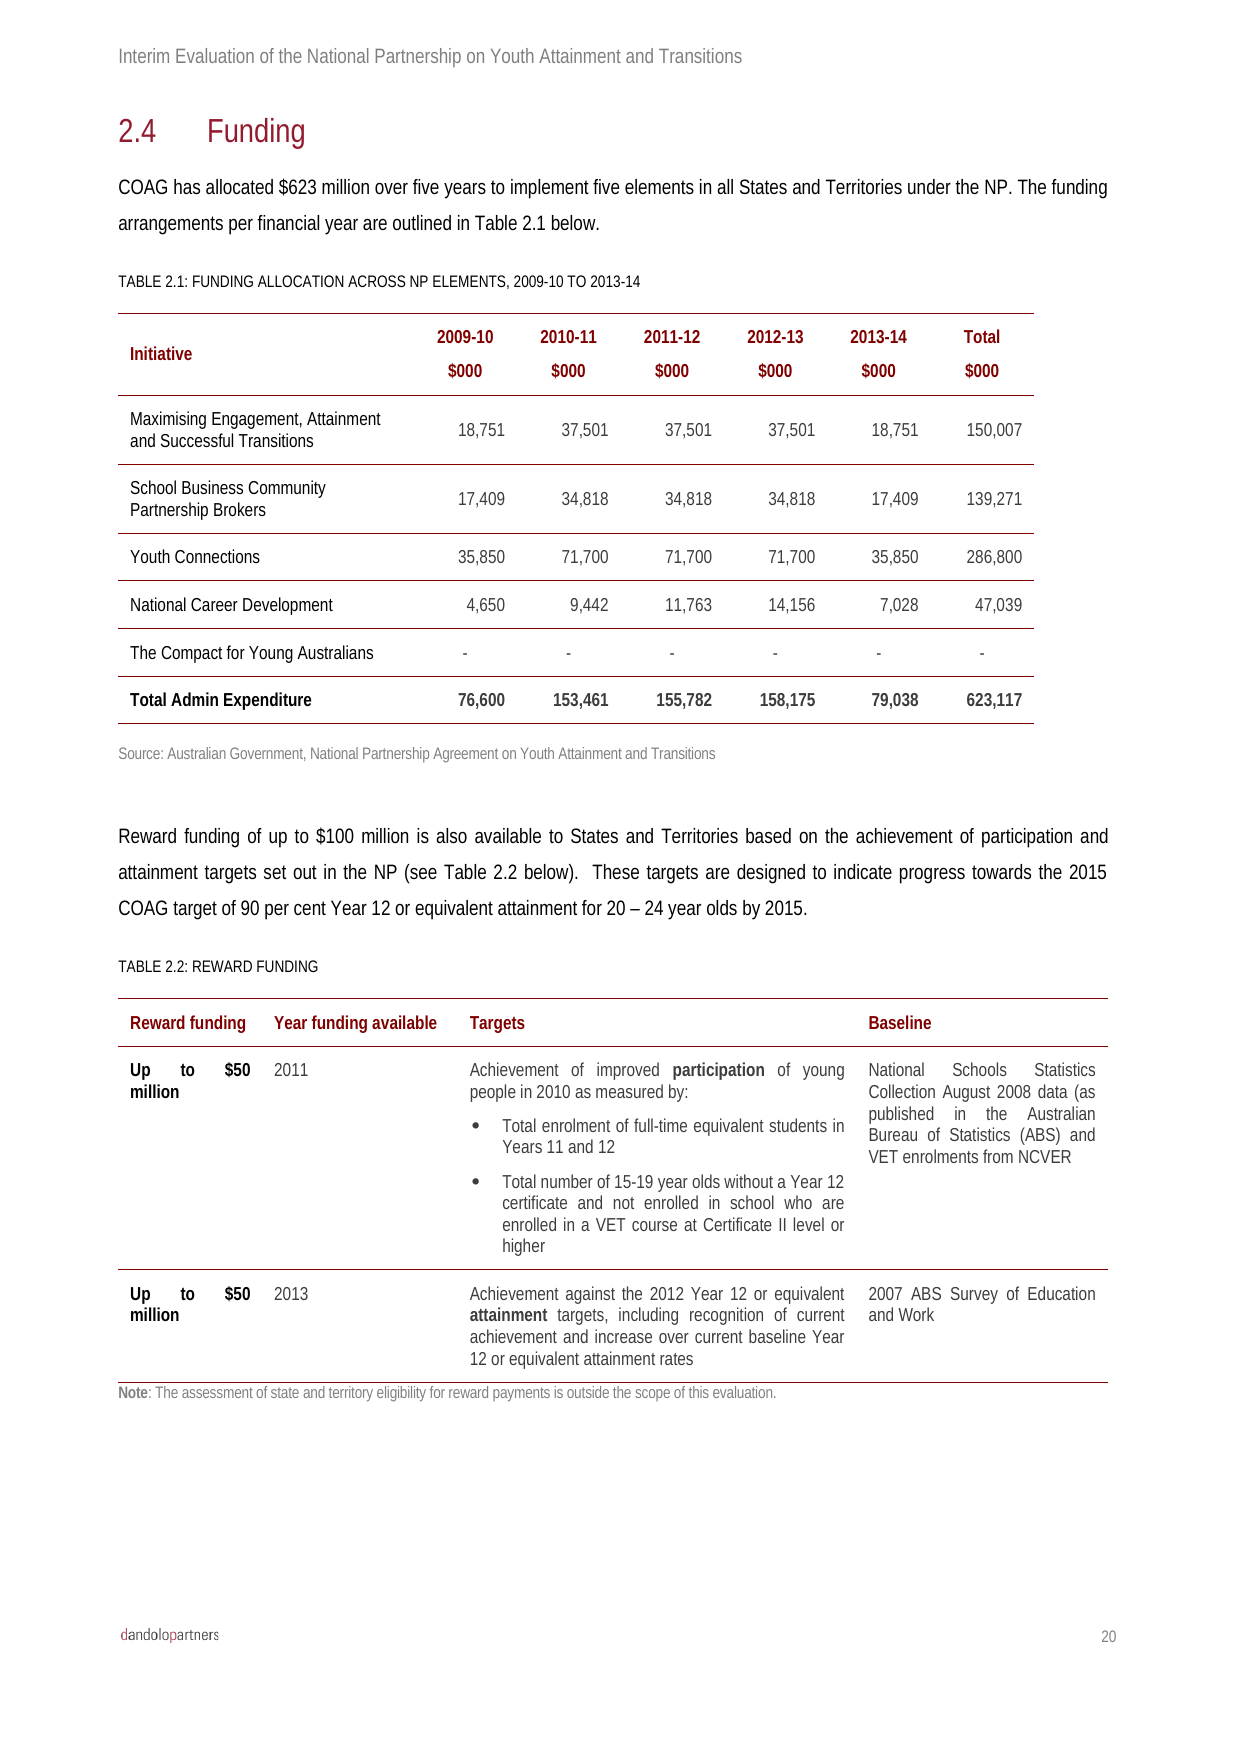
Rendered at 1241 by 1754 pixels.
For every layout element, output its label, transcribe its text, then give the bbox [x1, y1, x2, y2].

table_header 2012-13 $000 [724, 314, 827, 394]
subtitle Table 2.1: Funding allocation across NP elements, 2009-10 to 2013-14 [118, 272, 1110, 291]
table_cell 623,117 [930, 677, 1034, 723]
table_header Reward funding [118, 999, 262, 1046]
table_cell 18,751 [414, 396, 517, 464]
table_cell 76,600 [414, 677, 517, 723]
table_cell - [414, 629, 517, 676]
picture [121, 1628, 219, 1643]
subtitle Funding [118, 112, 1110, 150]
table_cell - [930, 629, 1034, 676]
table_cell 35,850 [414, 534, 517, 580]
table_cell - [620, 629, 723, 676]
table_cell 34,818 [517, 465, 620, 533]
table_cell 2007 ABS Survey of Education and Work [856, 1270, 1107, 1382]
table_cell 71,700 [620, 534, 723, 580]
table_cell 35,850 [827, 534, 930, 580]
table_cell - [517, 629, 620, 676]
table_header 2009-10 $000 [414, 314, 517, 394]
table_header 2010-11 $000 [517, 314, 620, 394]
table_cell Total Admin Expenditure [118, 677, 413, 723]
table_cell 47,039 [930, 581, 1034, 628]
table_cell 153,461 [517, 677, 620, 723]
table_cell - [724, 629, 827, 676]
table_cell 79,038 [827, 677, 930, 723]
table_cell 150,007 [930, 396, 1034, 464]
table_cell National Career Development [118, 581, 413, 628]
table_cell Achievement against the 2012 Year 12 or equivalent attainment targets, including recognition of current achievement and increase over current baseline Year 12 or equivalent attainment rates [458, 1270, 856, 1382]
table_header Year funding available [262, 999, 458, 1046]
table_header 2013-14 $000 [827, 314, 930, 394]
text Note: The assessment of state and territory eligibility for reward payments is outside the scope of this evaluation. [118, 1383, 989, 1402]
table_header Targets [458, 999, 856, 1046]
table_cell National Schools Statistics Collection August 2008 data (as published in the Australian Bureau of Statistics (ABS) and VET enrolments from NCVER [856, 1047, 1107, 1269]
table_cell 34,818 [620, 465, 723, 533]
subtitle Table 2.2: Reward funding [118, 957, 1110, 976]
table_cell 18,751 [827, 396, 930, 464]
table_header Total $000 [930, 314, 1034, 394]
table_cell 139,271 [930, 465, 1034, 533]
table_header Baseline [856, 999, 1107, 1046]
table_cell Up to $50 million [118, 1047, 262, 1269]
table_cell 34,818 [724, 465, 827, 533]
table_header 2011-12 $000 [620, 314, 723, 394]
table_cell Achievement of improved participation of young people in 2010 as measured by: Total enrolment of full-time equivalent students in Years 11 and 12 Total number of 15-19 year olds without a Year 12 certificate and not enrolled in school who are enrolled in a VET course at Certificate II level or higher [458, 1047, 856, 1269]
table_cell 9,442 [517, 581, 620, 628]
text COAG has allocated $623 million over five years to implement five elements in all States and Territories under the NP. The funding arrangements per financial year are outlined in Table 2.1 below. [118, 175, 1110, 234]
table_cell 71,700 [724, 534, 827, 580]
table_cell 17,409 [414, 465, 517, 533]
table_cell 4,650 [414, 581, 517, 628]
table_cell 2013 [262, 1270, 458, 1382]
table_cell 158,175 [724, 677, 827, 723]
table_cell 37,501 [724, 396, 827, 464]
table_cell The Compact for Young Australians [118, 629, 413, 676]
table_cell 286,800 [930, 534, 1034, 580]
table_cell 17,409 [827, 465, 930, 533]
table_cell School Business Community Partnership Brokers [118, 465, 413, 533]
table_cell Maximising Engagement, Attainment and Successful Transitions [118, 396, 413, 464]
table_cell 7,028 [827, 581, 930, 628]
table_cell 37,501 [517, 396, 620, 464]
text Reward funding of up to $100 million is also available to States and Territories based on the achievement of participation and attainment targets set out in the NP (see Table 2.2 below). These targets are designed to indicate progress towards the 2015 COAG target of 90 per cent Year 12 or equivalent attainment for 20 – 24 year olds by 2015. [118, 824, 1110, 920]
table_cell Youth Connections [118, 534, 413, 580]
table_header Initiative [118, 314, 413, 394]
table_cell - [827, 629, 930, 676]
table_cell Up to $50 million [118, 1270, 262, 1382]
table_cell 37,501 [620, 396, 723, 464]
table_cell 14,156 [724, 581, 827, 628]
table_cell 2011 [262, 1047, 458, 1269]
text Source: Australian Government, National Partnership Agreement on Youth Attainment and Transitions [118, 743, 989, 763]
table_cell 155,782 [620, 677, 723, 723]
table_cell 11,763 [620, 581, 723, 628]
table_cell 71,700 [517, 534, 620, 580]
